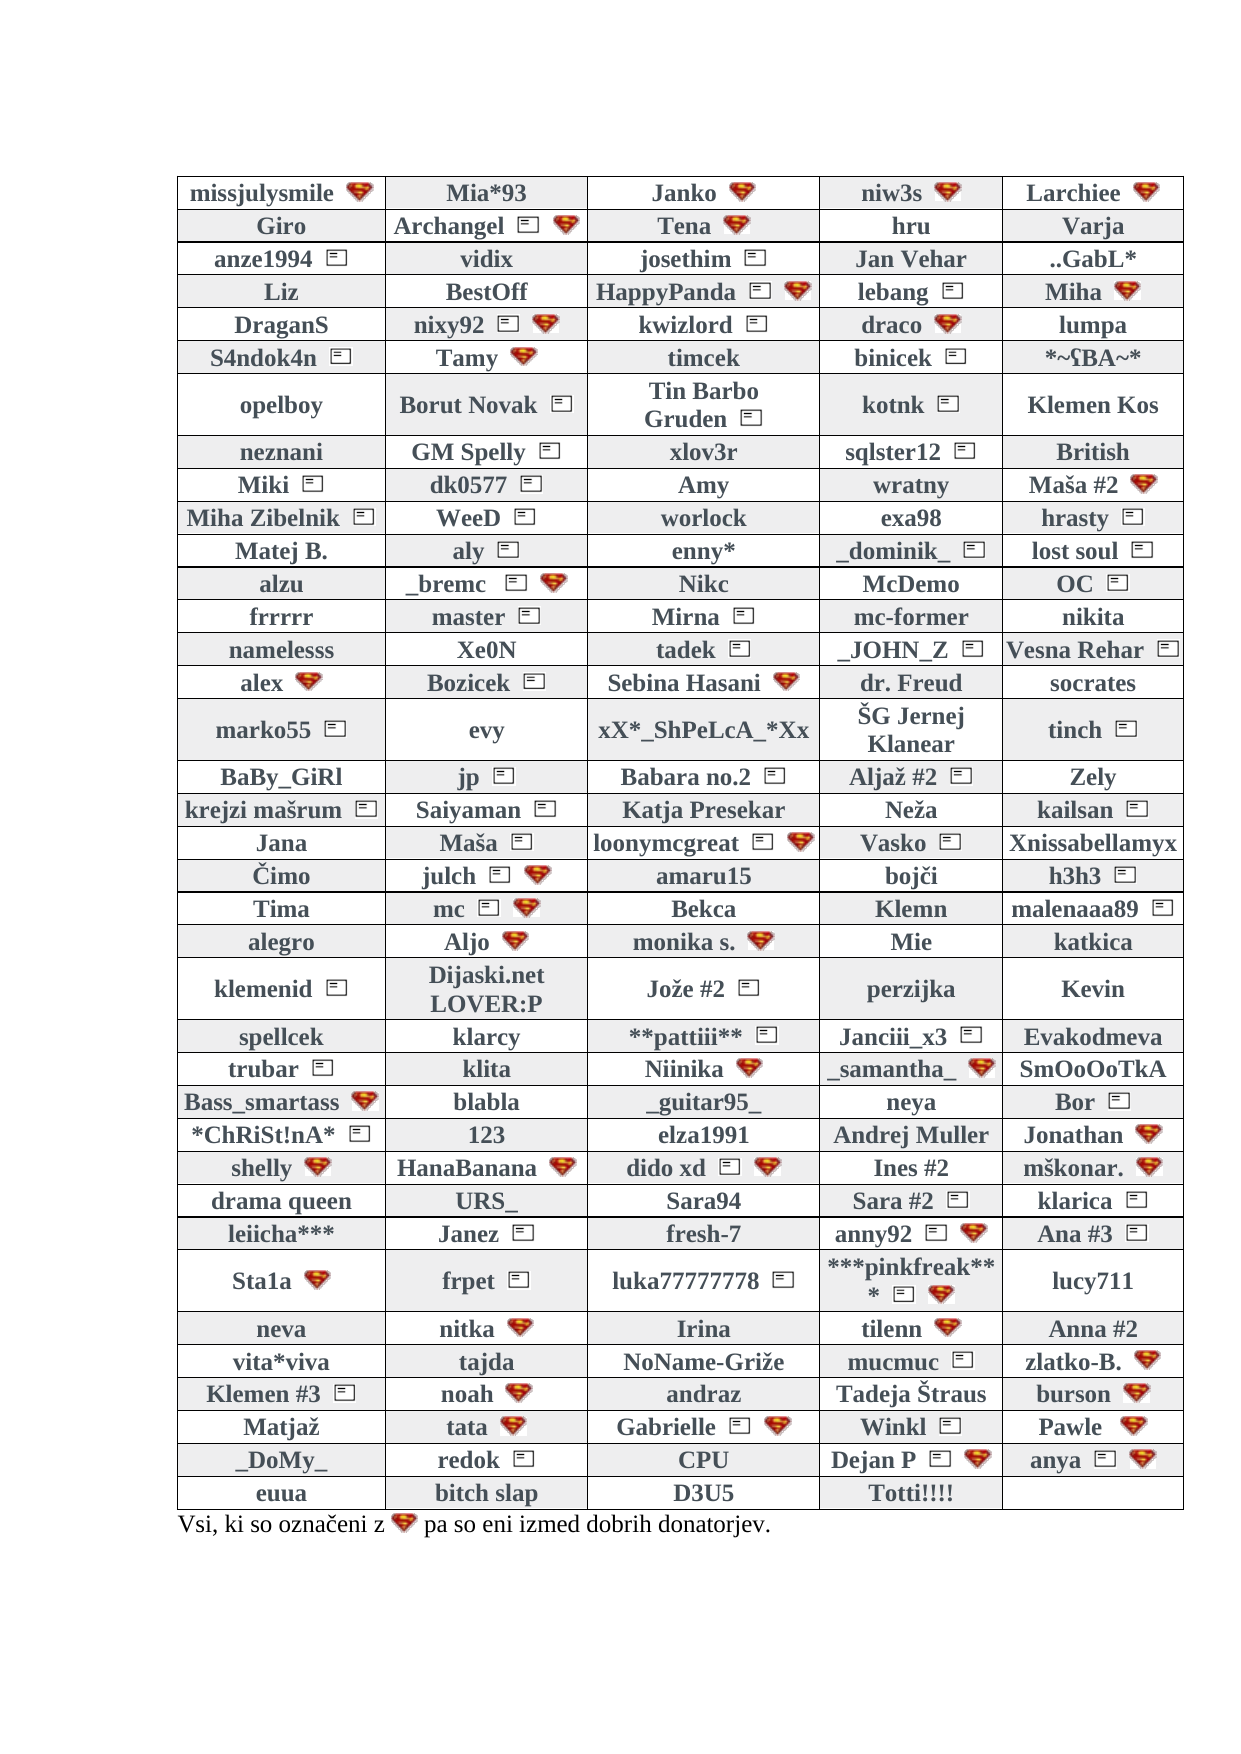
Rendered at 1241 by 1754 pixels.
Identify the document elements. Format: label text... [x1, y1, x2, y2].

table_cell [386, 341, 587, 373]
picture [524, 865, 552, 885]
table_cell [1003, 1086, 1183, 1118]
picture [1130, 540, 1155, 560]
picture [934, 1318, 962, 1337]
picture [502, 931, 529, 951]
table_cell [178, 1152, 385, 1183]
picture [1134, 1350, 1161, 1370]
picture [295, 672, 323, 691]
picture [936, 394, 961, 414]
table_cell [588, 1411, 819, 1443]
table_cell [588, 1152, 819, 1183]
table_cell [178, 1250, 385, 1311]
picture [928, 1449, 953, 1469]
picture [755, 1025, 779, 1045]
picture [743, 248, 768, 268]
picture [1135, 1124, 1163, 1144]
picture [549, 1157, 577, 1177]
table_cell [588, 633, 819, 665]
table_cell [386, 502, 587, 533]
picture [968, 1058, 996, 1078]
picture [512, 1449, 536, 1469]
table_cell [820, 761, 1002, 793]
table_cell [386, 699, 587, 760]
picture [1125, 799, 1150, 819]
picture [354, 799, 379, 819]
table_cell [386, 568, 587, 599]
picture [747, 931, 775, 951]
picture [953, 441, 977, 461]
picture [352, 507, 376, 527]
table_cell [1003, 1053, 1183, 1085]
picture [1107, 1091, 1132, 1111]
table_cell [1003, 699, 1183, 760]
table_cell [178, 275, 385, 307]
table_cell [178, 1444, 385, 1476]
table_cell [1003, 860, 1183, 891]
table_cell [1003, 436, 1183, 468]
picture [553, 215, 580, 235]
picture [962, 540, 987, 560]
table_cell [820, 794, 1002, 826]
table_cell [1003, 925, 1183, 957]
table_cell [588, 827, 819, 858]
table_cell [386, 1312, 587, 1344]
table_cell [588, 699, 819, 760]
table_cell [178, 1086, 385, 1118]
picture [346, 182, 374, 202]
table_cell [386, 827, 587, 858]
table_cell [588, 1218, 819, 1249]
picture [718, 1157, 742, 1177]
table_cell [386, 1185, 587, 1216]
picture [477, 898, 501, 918]
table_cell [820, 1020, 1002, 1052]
picture [745, 314, 769, 334]
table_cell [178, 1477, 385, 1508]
picture [961, 639, 985, 659]
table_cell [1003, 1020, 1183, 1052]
picture [1125, 1223, 1149, 1243]
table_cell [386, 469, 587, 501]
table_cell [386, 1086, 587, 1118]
picture [924, 1223, 949, 1243]
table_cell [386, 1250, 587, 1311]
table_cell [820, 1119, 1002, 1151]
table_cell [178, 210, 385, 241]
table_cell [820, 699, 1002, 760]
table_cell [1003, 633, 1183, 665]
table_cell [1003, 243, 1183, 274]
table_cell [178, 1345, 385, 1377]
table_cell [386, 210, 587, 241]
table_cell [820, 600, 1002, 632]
picture [1121, 507, 1145, 527]
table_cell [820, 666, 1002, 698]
picture [771, 1270, 796, 1290]
picture [507, 1270, 531, 1290]
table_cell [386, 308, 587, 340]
picture [1114, 281, 1141, 301]
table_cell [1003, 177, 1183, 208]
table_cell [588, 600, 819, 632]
picture [507, 1318, 534, 1337]
picture [533, 799, 558, 819]
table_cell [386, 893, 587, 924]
picture [348, 1124, 372, 1144]
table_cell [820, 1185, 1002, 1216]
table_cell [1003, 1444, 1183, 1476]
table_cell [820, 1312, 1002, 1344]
picture [892, 1285, 916, 1304]
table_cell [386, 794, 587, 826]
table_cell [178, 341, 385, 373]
picture [1129, 1449, 1157, 1469]
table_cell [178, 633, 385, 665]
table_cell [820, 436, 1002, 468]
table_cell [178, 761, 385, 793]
picture [325, 978, 349, 998]
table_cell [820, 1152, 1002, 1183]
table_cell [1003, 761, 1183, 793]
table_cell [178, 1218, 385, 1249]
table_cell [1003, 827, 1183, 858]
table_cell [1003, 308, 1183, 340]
picture [351, 1091, 379, 1111]
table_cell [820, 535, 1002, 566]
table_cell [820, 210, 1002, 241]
picture [732, 606, 756, 626]
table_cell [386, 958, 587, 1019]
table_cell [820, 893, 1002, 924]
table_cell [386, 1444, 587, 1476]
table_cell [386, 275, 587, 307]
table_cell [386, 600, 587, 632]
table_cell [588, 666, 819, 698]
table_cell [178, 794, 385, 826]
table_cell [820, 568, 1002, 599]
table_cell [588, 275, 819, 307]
picture [944, 347, 968, 366]
picture [488, 865, 512, 885]
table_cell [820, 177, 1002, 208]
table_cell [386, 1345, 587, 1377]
picture [391, 1513, 418, 1533]
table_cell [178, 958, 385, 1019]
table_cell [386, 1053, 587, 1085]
picture [729, 182, 756, 202]
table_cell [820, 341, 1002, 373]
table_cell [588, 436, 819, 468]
picture [522, 672, 547, 691]
picture [1120, 1416, 1148, 1436]
picture [500, 1416, 527, 1436]
picture [736, 1058, 763, 1078]
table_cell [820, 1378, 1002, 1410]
picture [784, 281, 812, 301]
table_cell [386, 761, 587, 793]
picture [763, 766, 787, 786]
picture [496, 314, 521, 334]
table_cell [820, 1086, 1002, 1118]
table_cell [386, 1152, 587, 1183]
picture [1125, 1190, 1149, 1210]
picture [516, 215, 541, 235]
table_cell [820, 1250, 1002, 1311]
picture [505, 1383, 533, 1403]
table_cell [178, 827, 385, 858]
picture [1136, 1157, 1163, 1177]
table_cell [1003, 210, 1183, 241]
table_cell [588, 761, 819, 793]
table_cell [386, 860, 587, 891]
picture [519, 474, 544, 494]
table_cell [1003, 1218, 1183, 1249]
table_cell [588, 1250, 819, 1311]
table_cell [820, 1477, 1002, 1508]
picture [941, 281, 965, 301]
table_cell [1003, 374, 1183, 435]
picture [1123, 1383, 1151, 1403]
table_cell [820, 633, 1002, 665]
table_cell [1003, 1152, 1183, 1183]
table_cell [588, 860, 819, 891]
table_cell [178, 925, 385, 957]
picture [946, 1190, 970, 1210]
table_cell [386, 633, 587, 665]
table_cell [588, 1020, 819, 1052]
picture [960, 1223, 988, 1243]
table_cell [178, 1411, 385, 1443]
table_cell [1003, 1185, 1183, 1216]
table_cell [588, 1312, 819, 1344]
picture [951, 1350, 975, 1370]
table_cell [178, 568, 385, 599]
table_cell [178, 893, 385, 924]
text Vsi, ki so označeni z pa so eni izmed dobrih donatorjev. [177, 1510, 1181, 1538]
picture [511, 1223, 536, 1243]
picture [728, 639, 752, 659]
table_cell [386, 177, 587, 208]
picture [739, 408, 764, 428]
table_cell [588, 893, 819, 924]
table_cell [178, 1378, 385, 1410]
picture [517, 606, 542, 626]
picture [949, 766, 974, 786]
picture [513, 507, 537, 527]
picture [538, 441, 562, 461]
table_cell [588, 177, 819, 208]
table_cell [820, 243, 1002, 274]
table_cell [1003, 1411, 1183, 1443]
picture [1114, 719, 1139, 739]
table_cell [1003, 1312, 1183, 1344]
picture [323, 719, 348, 739]
picture [1106, 573, 1130, 593]
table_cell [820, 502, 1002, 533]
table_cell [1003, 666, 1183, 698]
picture [938, 1416, 963, 1436]
picture [748, 281, 773, 301]
picture [513, 898, 541, 918]
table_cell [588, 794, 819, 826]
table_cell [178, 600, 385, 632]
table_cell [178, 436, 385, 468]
picture [964, 1449, 992, 1469]
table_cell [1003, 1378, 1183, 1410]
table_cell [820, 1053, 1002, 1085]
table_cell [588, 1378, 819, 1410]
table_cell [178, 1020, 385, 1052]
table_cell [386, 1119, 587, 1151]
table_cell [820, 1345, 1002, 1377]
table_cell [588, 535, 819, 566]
picture [301, 474, 325, 494]
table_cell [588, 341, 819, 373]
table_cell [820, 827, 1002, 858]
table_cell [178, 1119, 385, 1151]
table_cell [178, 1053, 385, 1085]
picture [304, 1270, 331, 1290]
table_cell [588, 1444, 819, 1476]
picture [504, 573, 529, 593]
picture [329, 347, 353, 366]
picture [754, 1157, 782, 1177]
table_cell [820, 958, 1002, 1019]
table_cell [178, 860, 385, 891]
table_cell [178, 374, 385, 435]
picture [737, 978, 761, 998]
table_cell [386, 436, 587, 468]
picture [773, 672, 800, 691]
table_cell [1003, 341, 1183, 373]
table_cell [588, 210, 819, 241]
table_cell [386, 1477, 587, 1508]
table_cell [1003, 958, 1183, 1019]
picture [311, 1058, 335, 1078]
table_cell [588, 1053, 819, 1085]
picture [751, 832, 775, 852]
picture [938, 832, 963, 852]
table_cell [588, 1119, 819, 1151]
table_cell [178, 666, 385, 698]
picture [1113, 865, 1138, 885]
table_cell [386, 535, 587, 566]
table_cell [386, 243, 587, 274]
picture [550, 394, 574, 414]
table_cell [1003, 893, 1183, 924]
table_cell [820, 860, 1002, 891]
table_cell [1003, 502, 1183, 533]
picture [1130, 474, 1158, 494]
picture [532, 314, 560, 334]
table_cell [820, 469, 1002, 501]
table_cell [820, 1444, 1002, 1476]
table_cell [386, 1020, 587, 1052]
picture [934, 182, 962, 202]
picture [764, 1416, 792, 1436]
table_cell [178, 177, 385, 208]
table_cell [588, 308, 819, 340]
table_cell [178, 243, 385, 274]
picture [928, 1285, 955, 1304]
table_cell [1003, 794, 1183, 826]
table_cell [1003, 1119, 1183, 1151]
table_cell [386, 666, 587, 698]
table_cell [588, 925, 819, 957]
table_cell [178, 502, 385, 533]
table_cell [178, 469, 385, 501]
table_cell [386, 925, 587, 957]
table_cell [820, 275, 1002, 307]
picture [728, 1416, 752, 1436]
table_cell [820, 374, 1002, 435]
picture [510, 347, 538, 366]
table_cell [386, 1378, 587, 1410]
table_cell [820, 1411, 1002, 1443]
picture [325, 248, 349, 268]
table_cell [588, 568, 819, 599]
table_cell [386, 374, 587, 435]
picture [934, 314, 962, 334]
picture [540, 573, 568, 593]
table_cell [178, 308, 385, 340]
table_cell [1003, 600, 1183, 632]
picture [333, 1383, 357, 1403]
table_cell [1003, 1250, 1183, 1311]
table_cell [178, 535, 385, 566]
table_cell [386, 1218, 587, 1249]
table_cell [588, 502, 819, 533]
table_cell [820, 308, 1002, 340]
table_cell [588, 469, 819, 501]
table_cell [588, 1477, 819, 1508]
picture [1093, 1449, 1118, 1469]
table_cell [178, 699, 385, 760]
picture [723, 215, 751, 235]
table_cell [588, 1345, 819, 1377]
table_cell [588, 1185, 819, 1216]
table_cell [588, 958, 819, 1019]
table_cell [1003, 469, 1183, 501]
picture [1151, 898, 1175, 918]
picture [959, 1025, 984, 1045]
picture [496, 540, 521, 560]
picture [492, 766, 516, 786]
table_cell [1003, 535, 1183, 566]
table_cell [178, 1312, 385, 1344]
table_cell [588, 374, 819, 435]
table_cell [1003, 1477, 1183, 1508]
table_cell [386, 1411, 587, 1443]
picture [304, 1157, 332, 1177]
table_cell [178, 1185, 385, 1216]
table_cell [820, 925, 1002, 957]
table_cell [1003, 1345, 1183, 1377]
picture [787, 832, 815, 852]
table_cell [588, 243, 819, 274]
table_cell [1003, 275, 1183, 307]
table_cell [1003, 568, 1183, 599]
picture [510, 832, 534, 852]
picture [1133, 182, 1160, 202]
picture [1156, 639, 1181, 659]
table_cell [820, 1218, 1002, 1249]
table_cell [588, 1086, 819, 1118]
